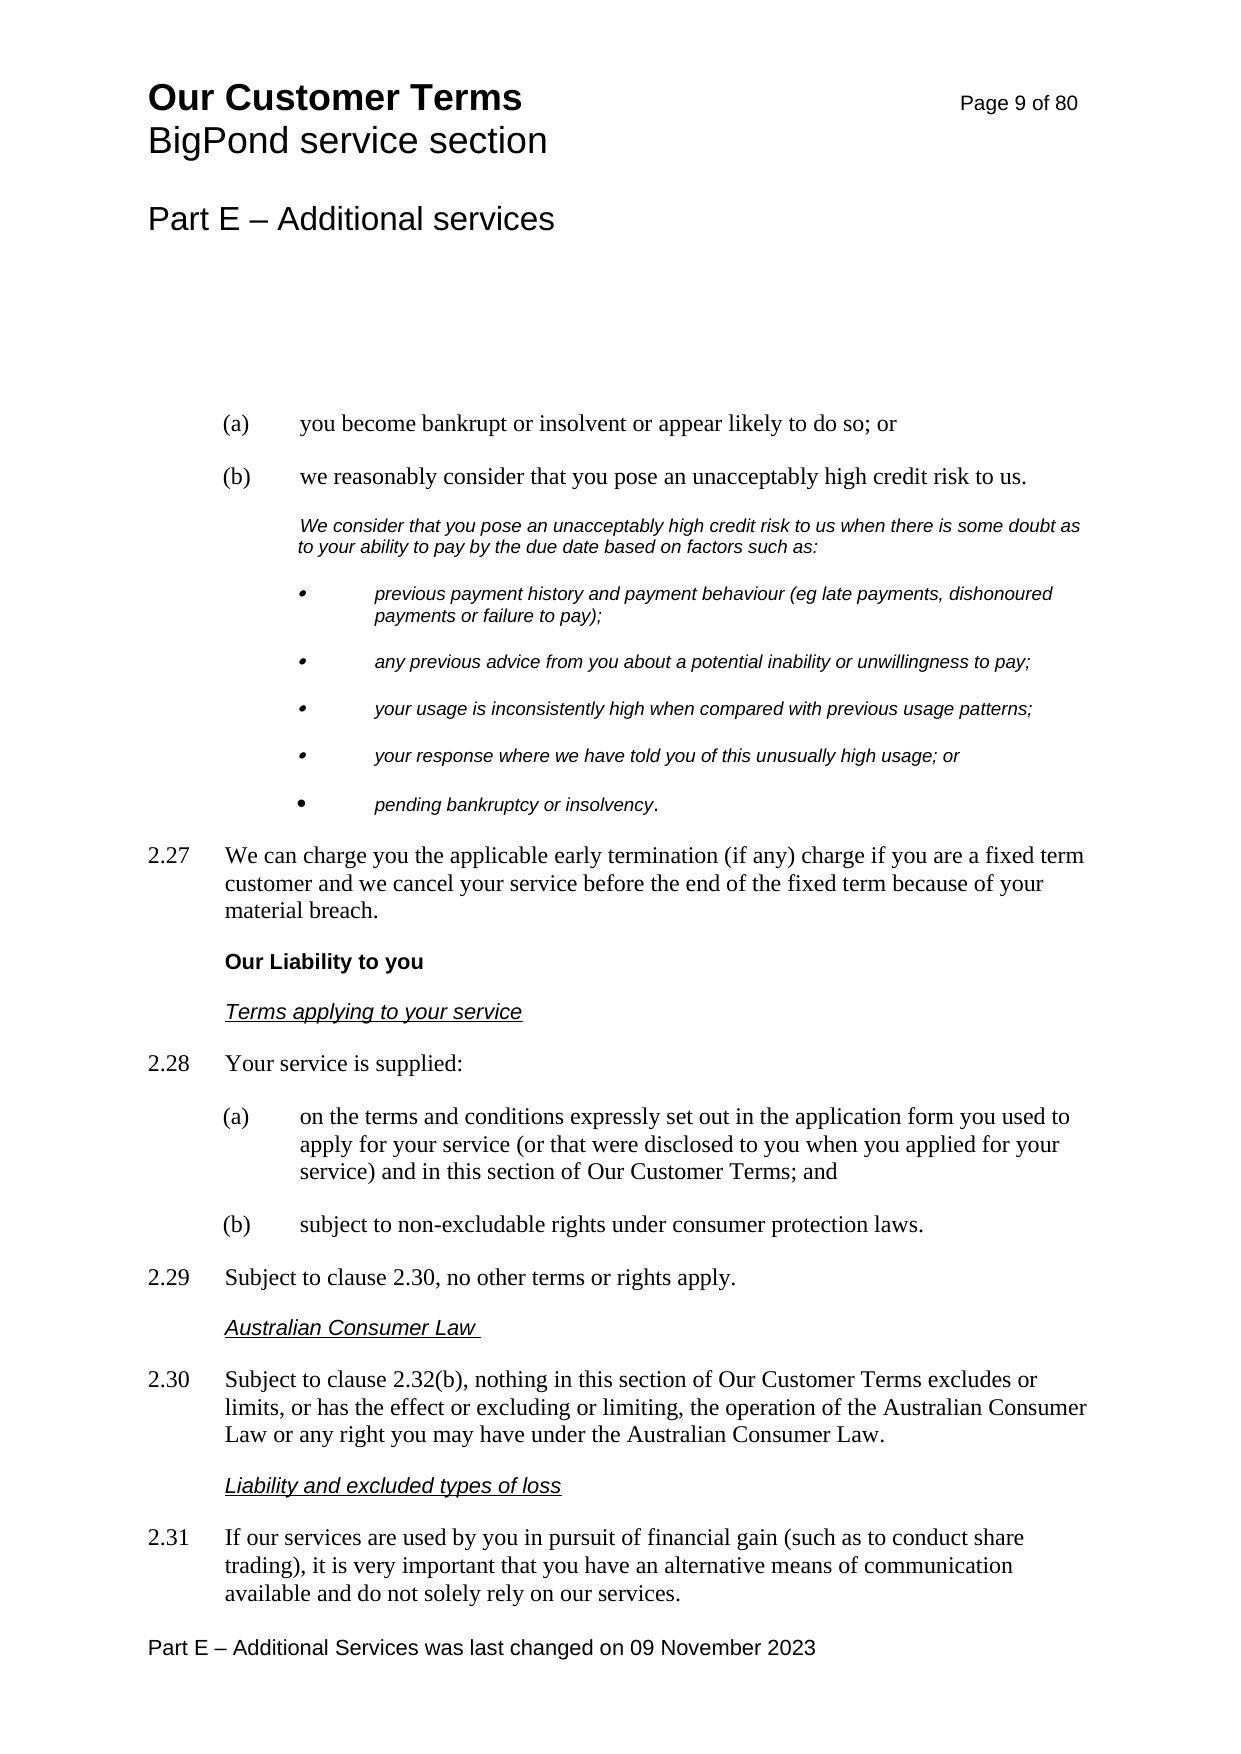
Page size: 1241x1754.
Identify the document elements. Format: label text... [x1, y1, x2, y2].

subtitle on the terms and conditions expressly set out in the application form you used to apply for your service (or that were disclosed to you when you applied for your service) and in this section of Our Customer Terms; and [223, 1102, 1092, 1185]
subtitle Australian Consumer Law [224, 1315, 1092, 1340]
subtitle Subject to clause 2.30, no other terms or rights apply. [148, 1262, 1092, 1290]
subtitle We consider that you pose an unacceptably high credit risk to us when there is some doubt as to your ability to pay by the due date based on factors such as: [298, 515, 1092, 558]
subtitle We can charge you the applicable early termination (if any) charge if you are a fixed term customer and we cancel your service before the end of the fixed term because of your material breach. [148, 841, 1092, 924]
list any previous advice from you about a potential inability or unwillingness to pay; [298, 651, 1092, 673]
subtitle Your service is supplied: [148, 1049, 1092, 1077]
subtitle Terms applying to your service [224, 999, 1092, 1024]
text Our Liability to you [224, 949, 1092, 974]
subtitle you become bankrupt or insolvent or appear likely to do so; or [223, 409, 1092, 437]
list your response where we have told you of this unusually high usage; or [298, 744, 1092, 766]
subtitle Subject to clause 2.32(b), nothing in this section of Our Customer Terms excludes or limits, or has the effect or excluding or limiting, the operation of the Australian Consumer Law or any right you may have under the Australian Consumer Law. [148, 1365, 1092, 1448]
subtitle subject to non-excludable rights under consumer protection laws. [223, 1210, 1092, 1237]
subtitle Liability and excluded types of loss [224, 1473, 1092, 1498]
list your usage is inconsistently high when compared with previous usage patterns; [298, 698, 1092, 719]
list pending bankruptcy or insolvency. [298, 791, 1092, 816]
subtitle If our services are used by you in pursuit of financial gain (such as to conduct share trading), it is very important that you have an alternative means of communication available and do not solely rely on our services. [148, 1523, 1092, 1606]
list previous payment history and payment behaviour (eg late payments, dishonoured payments or failure to pay); [298, 583, 1092, 626]
subtitle we reasonably consider that you pose an unacceptably high credit risk to us. [223, 462, 1092, 490]
